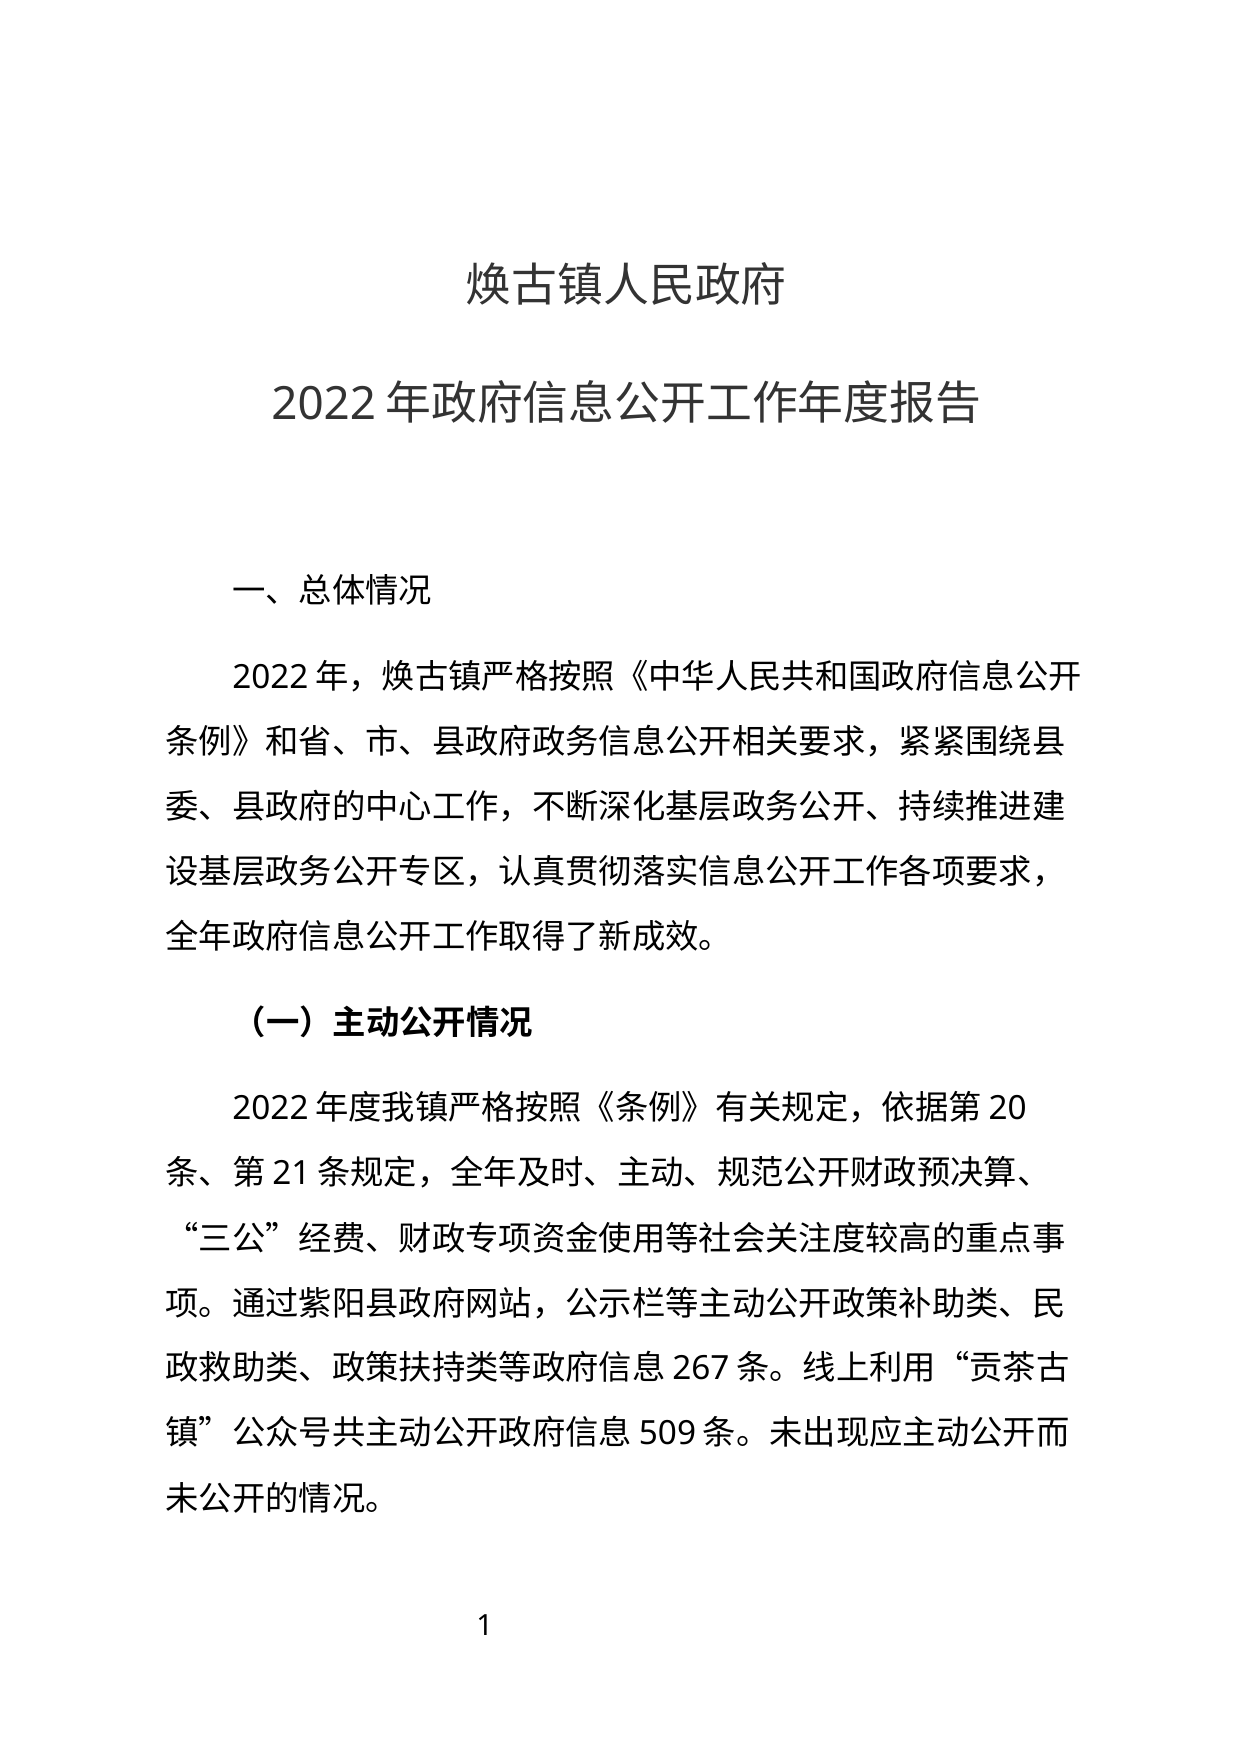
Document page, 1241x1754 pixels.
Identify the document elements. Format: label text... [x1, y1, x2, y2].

text 2022年，焕古镇严格按照《中华人民共和国政府信息公开条例》和省、市、县政府政务信息公开相关要求，紧紧围绕县委、县政府的中心工作，不断深化基层政务公开、持续推进建设基层政务公开专区，认真贯彻落实信息公开工作各项要求，全年政府信息公开工作取得了新成效。 [165, 641, 1087, 966]
text 2022年度我镇严格按照《条例》有关规定，依据第20条、第21条规定，全年及时、主动、规范公开财政预决算、“三公”经费、财政专项资金使用等社会关注度较高的重点事项。通过紫阳县政府网站，公示栏等主动公开政策补助类、民政救助类、政策扶持类等政府信息267条。线上利用“贡茶古镇”公众号共主动公开政府信息509条。未出现应主动公开而未公开的情况。 [165, 1073, 1087, 1528]
text 2022年政府信息公开工作年度报告 [165, 351, 1087, 449]
text （一）主动公开情况 [165, 987, 1087, 1052]
text 焕古镇人民政府 [165, 233, 1087, 330]
text 一、总体情况 [165, 555, 1087, 620]
